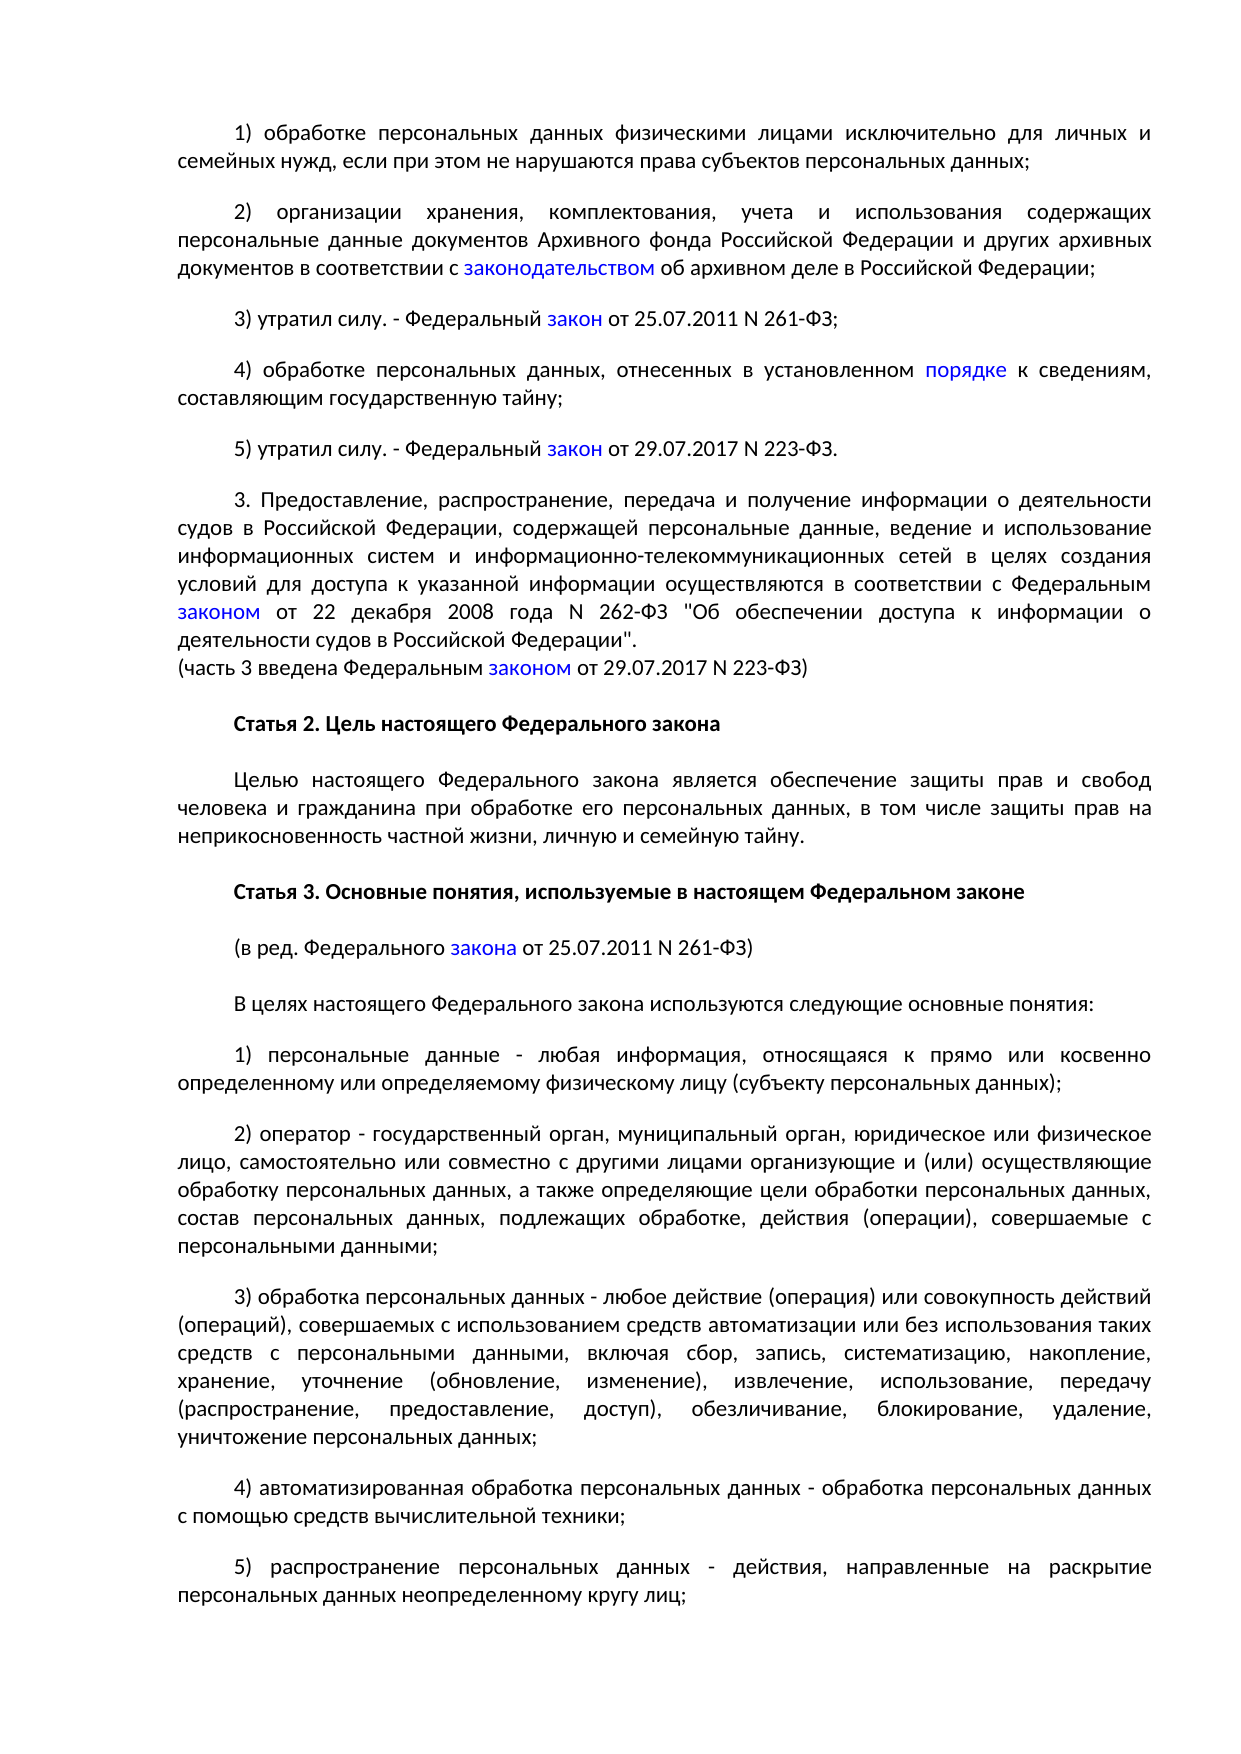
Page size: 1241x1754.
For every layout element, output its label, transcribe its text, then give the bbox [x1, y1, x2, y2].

text 3. Предоставление, распространение, передача и получение информации о деятельности судов в Российской Федерации, содержащей персональные данные, ведение и использование информационных систем и информационно-телекоммуникационных сетей в целях создания условий для доступа к указанной информации осуществляются в соответствии с Федеральным законом от 22 декабря 2008 года N 262-ФЗ "Об обеспечении доступа к информации о деятельности судов в Российской Федерации". [177, 485, 1152, 653]
text Целью настоящего Федерального закона является обеспечение защиты прав и свобод человека и гражданина при обработке его персональных данных, в том числе защиты прав на неприкосновенность частной жизни, личную и семейную тайну. [177, 765, 1152, 849]
text В целях настоящего Федерального закона используются следующие основные понятия: [177, 989, 1152, 1017]
text 3) утратил силу. - Федеральный закон от 25.07.2011 N 261-ФЗ; [177, 304, 1152, 332]
text (в ред. Федерального закона от 25.07.2011 N 261-ФЗ) [177, 933, 1152, 961]
text 1) обработке персональных данных физическими лицами исключительно для личных и семейных нужд, если при этом не нарушаются права субъектов персональных данных; [177, 118, 1152, 174]
text 2) организации хранения, комплектования, учета и использования содержащих персональные данные документов Архивного фонда Российской Федерации и других архивных документов в соответствии с законодательством об архивном деле в Российской Федерации; [177, 197, 1152, 281]
text 1) персональные данные - любая информация, относящаяся к прямо или косвенно определенному или определяемому физическому лицу (субъекту персональных данных); [177, 1040, 1152, 1096]
title Статья 2. Цель настоящего Федерального закона [177, 709, 1152, 737]
text 5) утратил силу. - Федеральный закон от 29.07.2017 N 223-ФЗ. [177, 434, 1152, 462]
text 4) автоматизированная обработка персональных данных - обработка персональных данных с помощью средств вычислительной техники; [177, 1473, 1152, 1529]
text 3) обработка персональных данных - любое действие (операция) или совокупность действий (операций), совершаемых с использованием средств автоматизации или без использования таких средств с персональными данными, включая сбор, запись, систематизацию, накопление, хранение, уточнение (обновление, изменение), извлечение, использование, передачу (распространение, предоставление, доступ), обезличивание, блокирование, удаление, уничтожение персональных данных; [177, 1282, 1152, 1450]
text 4) обработке персональных данных, отнесенных в установленном порядке к сведениям, составляющим государственную тайну; [177, 355, 1152, 411]
title Статья 3. Основные понятия, используемые в настоящем Федеральном законе [177, 877, 1152, 905]
text (часть 3 введена Федеральным законом от 29.07.2017 N 223-ФЗ) [177, 653, 1152, 681]
text 5) распространение персональных данных - действия, направленные на раскрытие персональных данных неопределенному кругу лиц; [177, 1552, 1152, 1608]
text 2) оператор - государственный орган, муниципальный орган, юридическое или физическое лицо, самостоятельно или совместно с другими лицами организующие и (или) осуществляющие обработку персональных данных, а также определяющие цели обработки персональных данных, состав персональных данных, подлежащих обработке, действия (операции), совершаемые с персональными данными; [177, 1119, 1152, 1259]
